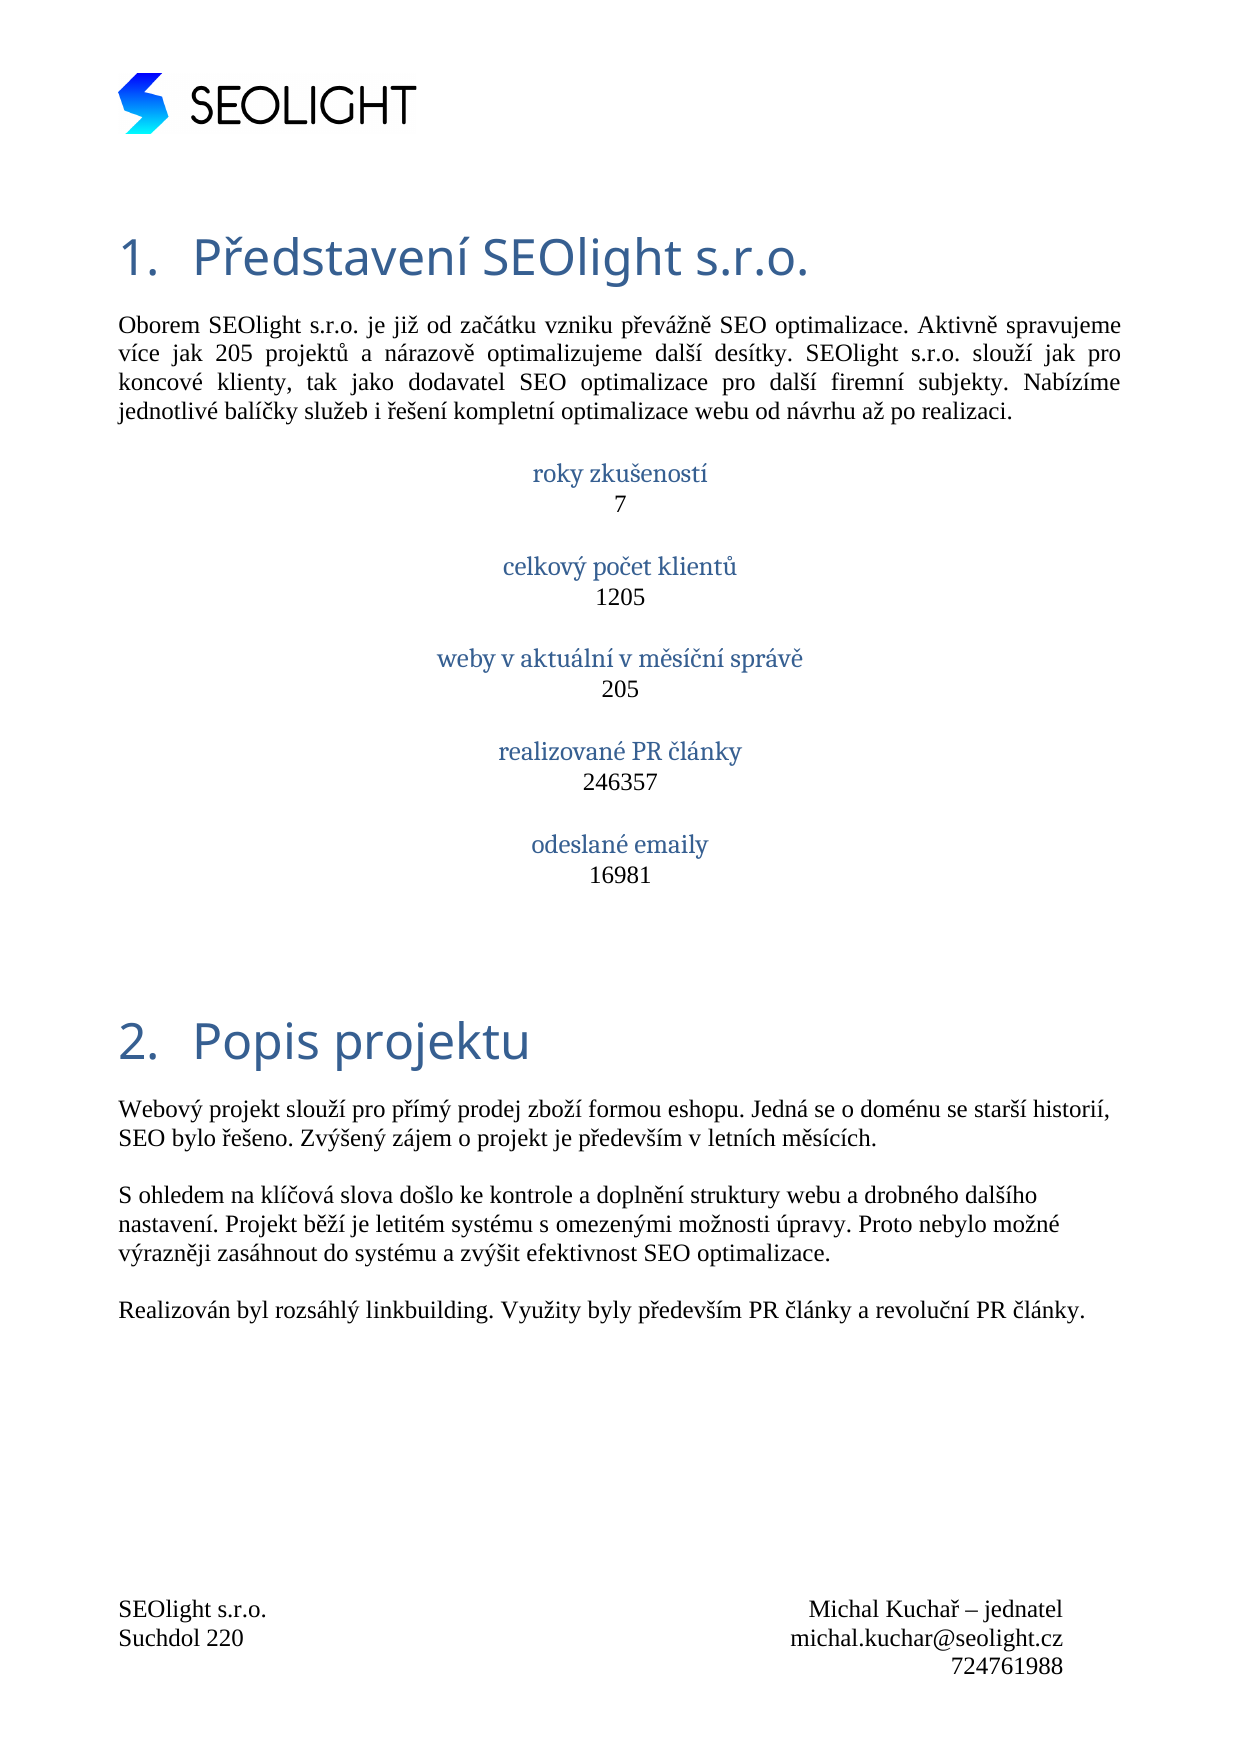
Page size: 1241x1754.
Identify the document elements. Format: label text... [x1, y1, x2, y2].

text Realizován byl rozsáhlý linkbuilding. Využity byly především PR články a revoluční PR články. [118, 1296, 1122, 1324]
subtitle roky zkušeností [118, 458, 1122, 489]
text Webový projekt slouží pro přímý prodej zboží formou eshopu. Jedná se o doménu se starší historií, SEO bylo řešeno. Zvýšený zájem o projekt je především v letních měsících. [118, 1094, 1122, 1152]
text 246357 [118, 767, 1122, 796]
text 16981 [118, 860, 1122, 889]
subtitle weby v aktuální v měsíční správě [118, 643, 1122, 674]
subtitle odeslané emaily [118, 829, 1122, 860]
picture [118, 73, 417, 134]
text 7 [118, 489, 1122, 518]
subtitle celkový počet klientů [118, 551, 1122, 582]
text 1205 [118, 582, 1122, 610]
list Popis projektu [118, 1006, 1122, 1074]
subtitle realizované PR články [118, 736, 1122, 767]
text S ohledem na klíčová slova došlo ke kontrole a doplnění struktury webu a drobného dalšího nastavení. Projekt běží je letitém systému s omezenými možnosti úpravy. Proto nebylo možné výrazněji zasáhnout do systému a zvýšit efektivnost SEO optimalizace. [118, 1181, 1122, 1267]
text Oborem SEOlight s.r.o. je již od začátku vzniku převážně SEO optimalizace. Aktivně spravujeme více jak 205 projektů a nárazově optimalizujeme další desítky. SEOlight s.r.o. slouží jak pro koncové klienty, tak jako dodavatel SEO optimalizace pro další firemní subjekty. Nabízíme jednotlivé balíčky služeb i řešení kompletní optimalizace webu od návrhu až po realizaci. [118, 310, 1122, 425]
text 205 [118, 674, 1122, 703]
subtitle Představení SEOlight s.r.o. [118, 222, 1122, 290]
